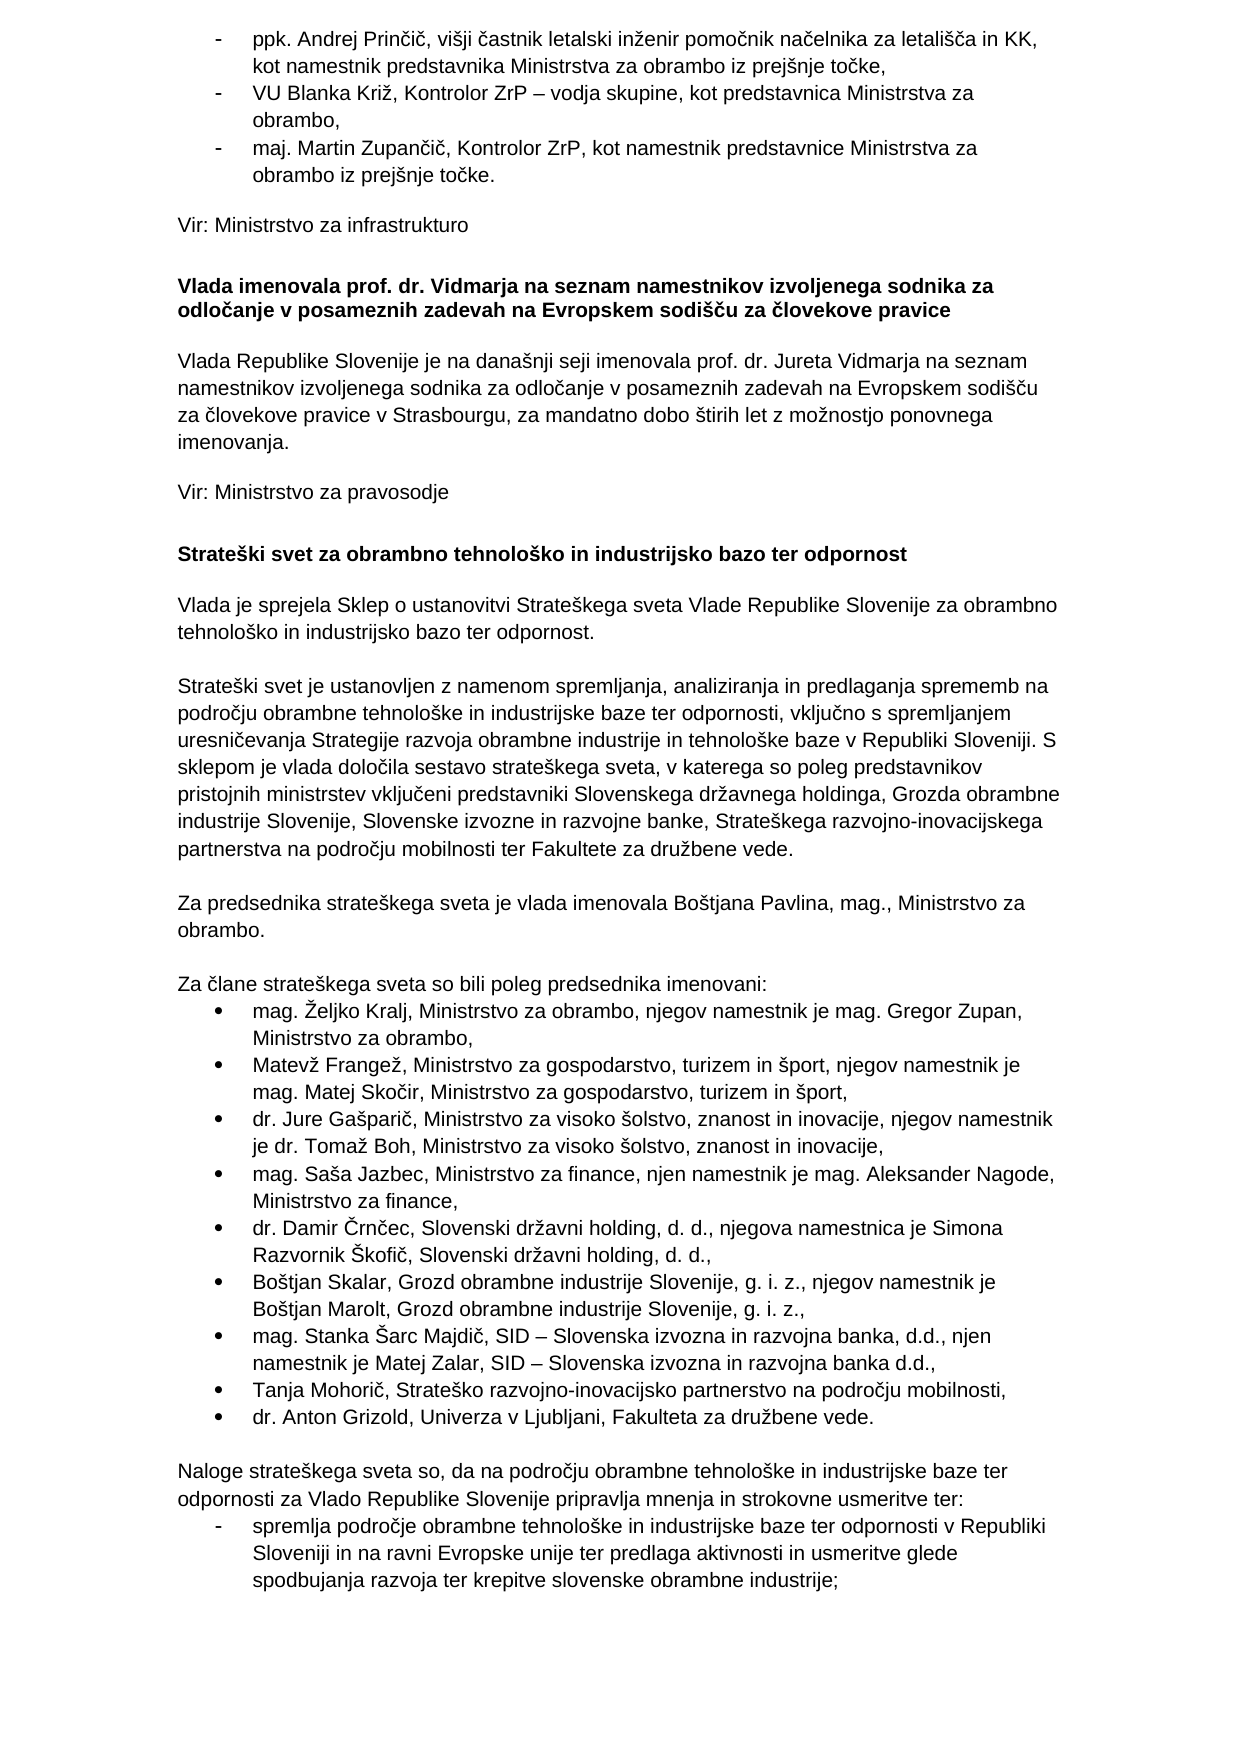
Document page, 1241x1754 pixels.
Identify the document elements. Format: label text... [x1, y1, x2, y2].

list mag. Stanka Šarc Majdič, SID – Slovenska izvozna in razvojna banka, d.d., njen namestnik je Matej Zalar, SID – Slovenska izvozna in razvojna banka d.d., [215, 1322, 1063, 1376]
list mag. Željko Kralj, Ministrstvo za obrambo, njegov namestnik je mag. Gregor Zupan, Ministrstvo za obrambo, [215, 997, 1063, 1051]
text Za predsednika strateškega sveta je vlada imenovala Boštjana Pavlina, mag., Ministrstvo za obrambo. [177, 888, 1063, 943]
text Vlada je sprejela Sklep o ustanovitvi Strateškega sveta Vlade Republike Slovenije za obrambno tehnološko in industrijsko bazo ter odpornost. [177, 591, 1063, 645]
text Vir: Ministrstvo za infrastrukturo [177, 212, 1063, 236]
list VU Blanka Križ, Kontrolor ZrP – vodja skupine, kot predstavnica Ministrstva za obrambo, [215, 79, 1063, 133]
text Za člane strateškega sveta so bili poleg predsednika imenovani: [177, 970, 1063, 997]
subtitle Strateški svet za obrambno tehnološko in industrijsko bazo ter odpornost [177, 542, 1063, 566]
list dr. Damir Črnčec, Slovenski državni holding, d. d., njegova namestnica je Simona Razvornik Škofič, Slovenski državni holding, d. d., [215, 1213, 1063, 1268]
text Vir: Ministrstvo za pravosodje [177, 480, 1063, 504]
list dr. Jure Gašparič, Ministrstvo za visoko šolstvo, znanost in inovacije, njegov namestnik je dr. Tomaž Boh, Ministrstvo za visoko šolstvo, znanost in inovacije, [215, 1105, 1063, 1159]
list Boštjan Skalar, Grozd obrambne industrije Slovenije, g. i. z., njegov namestnik je Boštjan Marolt, Grozd obrambne industrije Slovenije, g. i. z., [215, 1268, 1063, 1322]
text Strateški svet je ustanovljen z namenom spremljanja, analiziranja in predlaganja sprememb na področju obrambne tehnološke in industrijske baze ter odpornosti, vključno s spremljanjem uresničevanja Strategije razvoja obrambne industrije in tehnološke baze v Republiki Sloveniji. S sklepom je vlada določila sestavo strateškega sveta, v katerega so poleg predstavnikov pristojnih ministrstev vključeni predstavniki Slovenskega državnega holdinga, Grozda obrambne industrije Slovenije, Slovenske izvozne in razvojne banke, Strateškega razvojno-inovacijskega partnerstva na področju mobilnosti ter Fakultete za družbene vede. [177, 672, 1063, 861]
list ppk. Andrej Prinčič, višji častnik letalski inženir pomočnik načelnika za letališča in KK, kot namestnik predstavnika Ministrstva za obrambo iz prejšnje točke, [215, 25, 1063, 79]
text Naloge strateškega sveta so, da na področju obrambne tehnološke in industrijske baze ter odpornosti za Vlado Republike Slovenije pripravlja mnenja in strokovne usmeritve ter: [177, 1457, 1063, 1511]
list maj. Martin Zupančič, Kontrolor ZrP, kot namestnik predstavnice Ministrstva za obrambo iz prejšnje točke. [215, 133, 1063, 187]
list Matevž Frangež, Ministrstvo za gospodarstvo, turizem in šport, njegov namestnik je mag. Matej Skočir, Ministrstvo za gospodarstvo, turizem in šport, [215, 1051, 1063, 1105]
subtitle Vlada imenovala prof. dr. Vidmarja na seznam namestnikov izvoljenega sodnika za odločanje v posameznih zadevah na Evropskem sodišču za človekove pravice [177, 274, 1063, 322]
list dr. Anton Grizold, Univerza v Ljubljani, Fakulteta za družbene vede. [215, 1403, 1063, 1430]
list Tanja Mohorič, Strateško razvojno-inovacijsko partnerstvo na področju mobilnosti, [215, 1376, 1063, 1403]
list mag. Saša Jazbec, Ministrstvo za finance, njen namestnik je mag. Aleksander Nagode, Ministrstvo za finance, [215, 1159, 1063, 1213]
list spremlja področje obrambne tehnološke in industrijske baze ter odpornosti v Republiki Sloveniji in na ravni Evropske unije ter predlaga aktivnosti in usmeritve glede spodbujanja razvoja ter krepitve slovenske obrambne industrije; [215, 1511, 1063, 1593]
text Vlada Republike Slovenije je na današnji seji imenovala prof. dr. Jureta Vidmarja na seznam namestnikov izvoljenega sodnika za odločanje v posameznih zadevah na Evropskem sodišču za človekove pravice v Strasbourgu, za mandatno dobo štirih let z možnostjo ponovnega imenovanja. [177, 347, 1063, 455]
